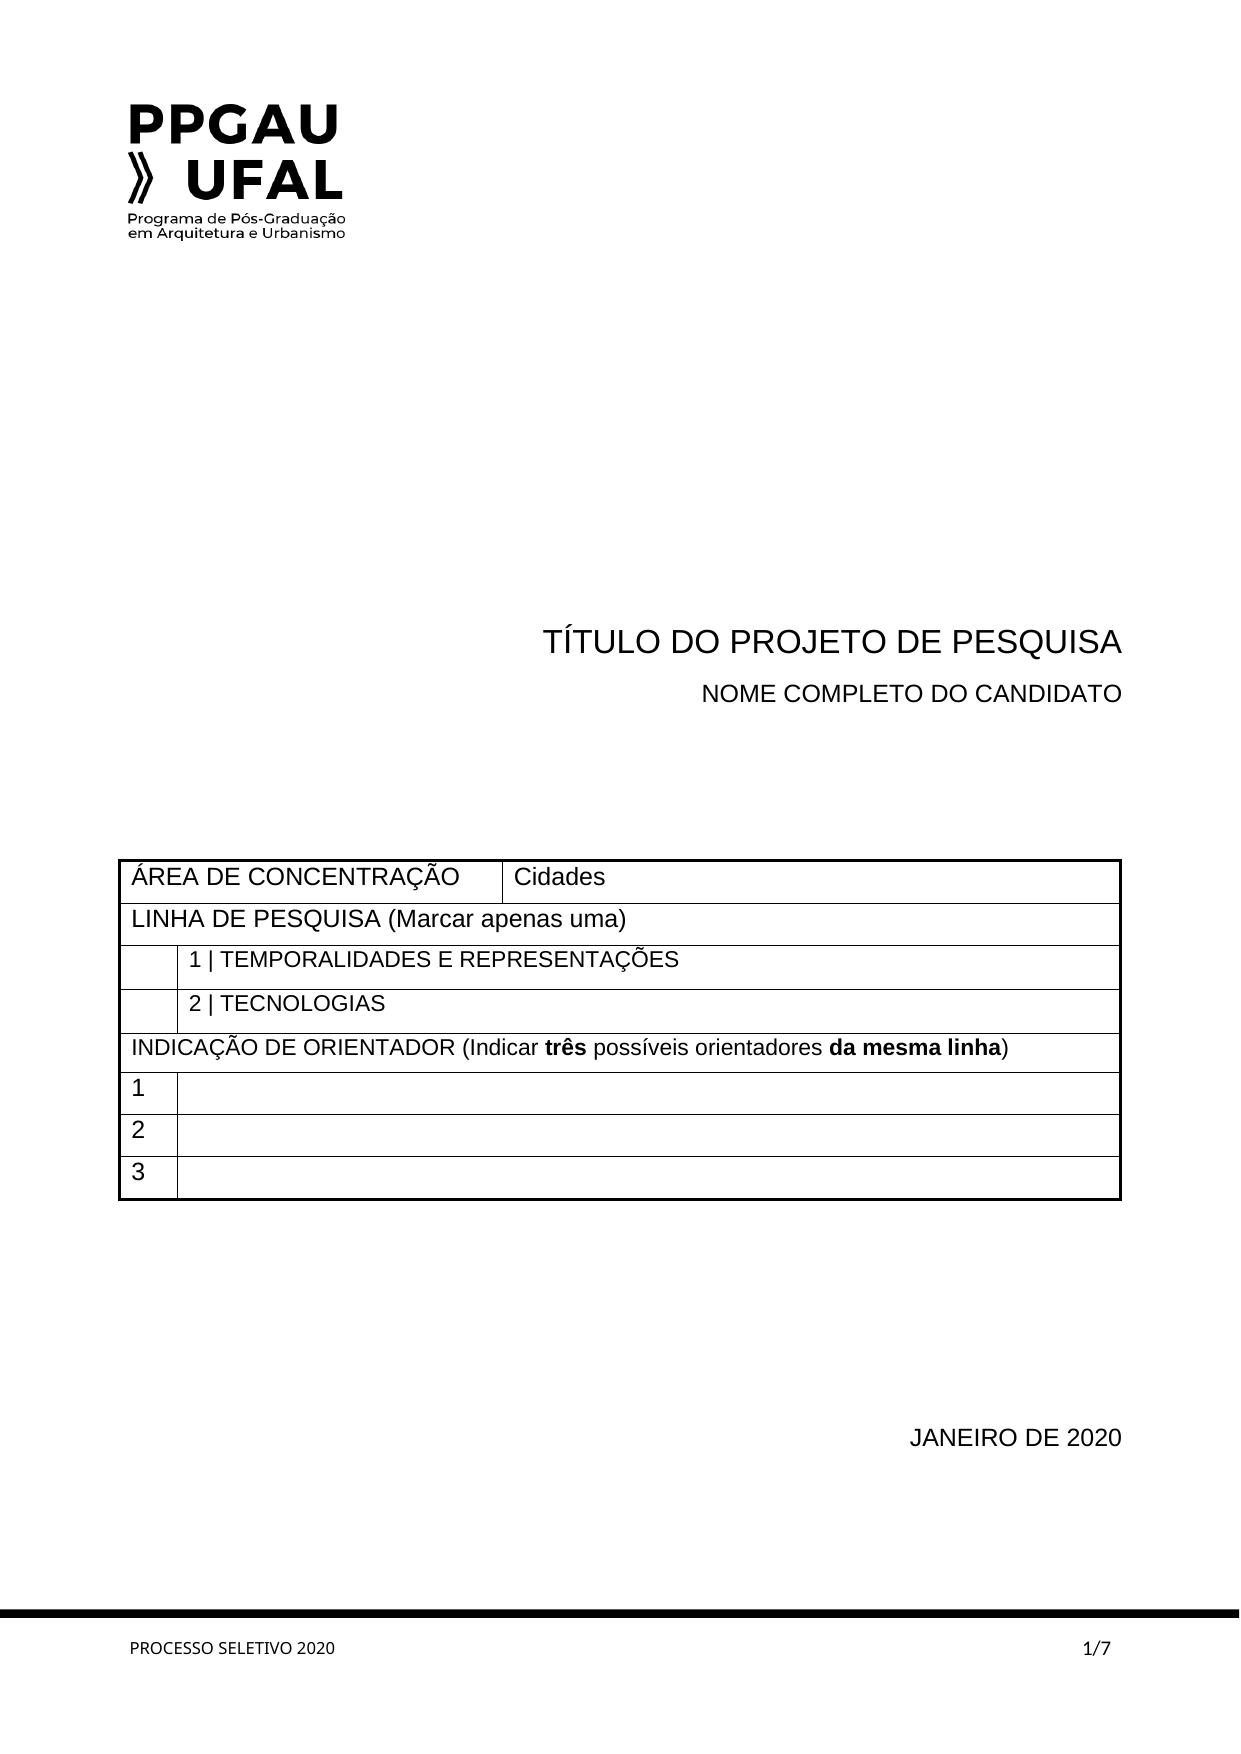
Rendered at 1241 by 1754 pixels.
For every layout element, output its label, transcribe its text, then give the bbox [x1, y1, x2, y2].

table_cell 1 | TEMPORALIDADES E REPRESENTAÇÕES [178, 946, 1119, 989]
table_header Cidades [503, 862, 1119, 903]
table_cell [121, 990, 177, 1033]
text JANEIRO DE 2020 [118, 1423, 1122, 1452]
table_cell 2 [121, 1115, 177, 1156]
table_cell [121, 946, 177, 989]
table_cell 3 [121, 1157, 177, 1197]
table_header ÁREA DE CONCENTRAÇÃO [121, 862, 502, 903]
table_cell [178, 1115, 1119, 1156]
table_cell 1 [121, 1073, 177, 1114]
table_cell [178, 1073, 1119, 1114]
text TÍTULO DO PROJETO DE PESQUISA [118, 622, 1122, 660]
text NOME COMPLETO DO CANDIDATO [118, 679, 1122, 708]
table_cell 2 | TECNOLOGIAS [178, 990, 1119, 1033]
table_cell LINHA DE PESQUISA (Marcar apenas uma) [121, 904, 1119, 945]
table_cell INDICAÇÃO DE ORIENTADOR (Indicar três possíveis orientadores da mesma linha) [121, 1034, 1119, 1072]
table_cell [178, 1157, 1119, 1197]
